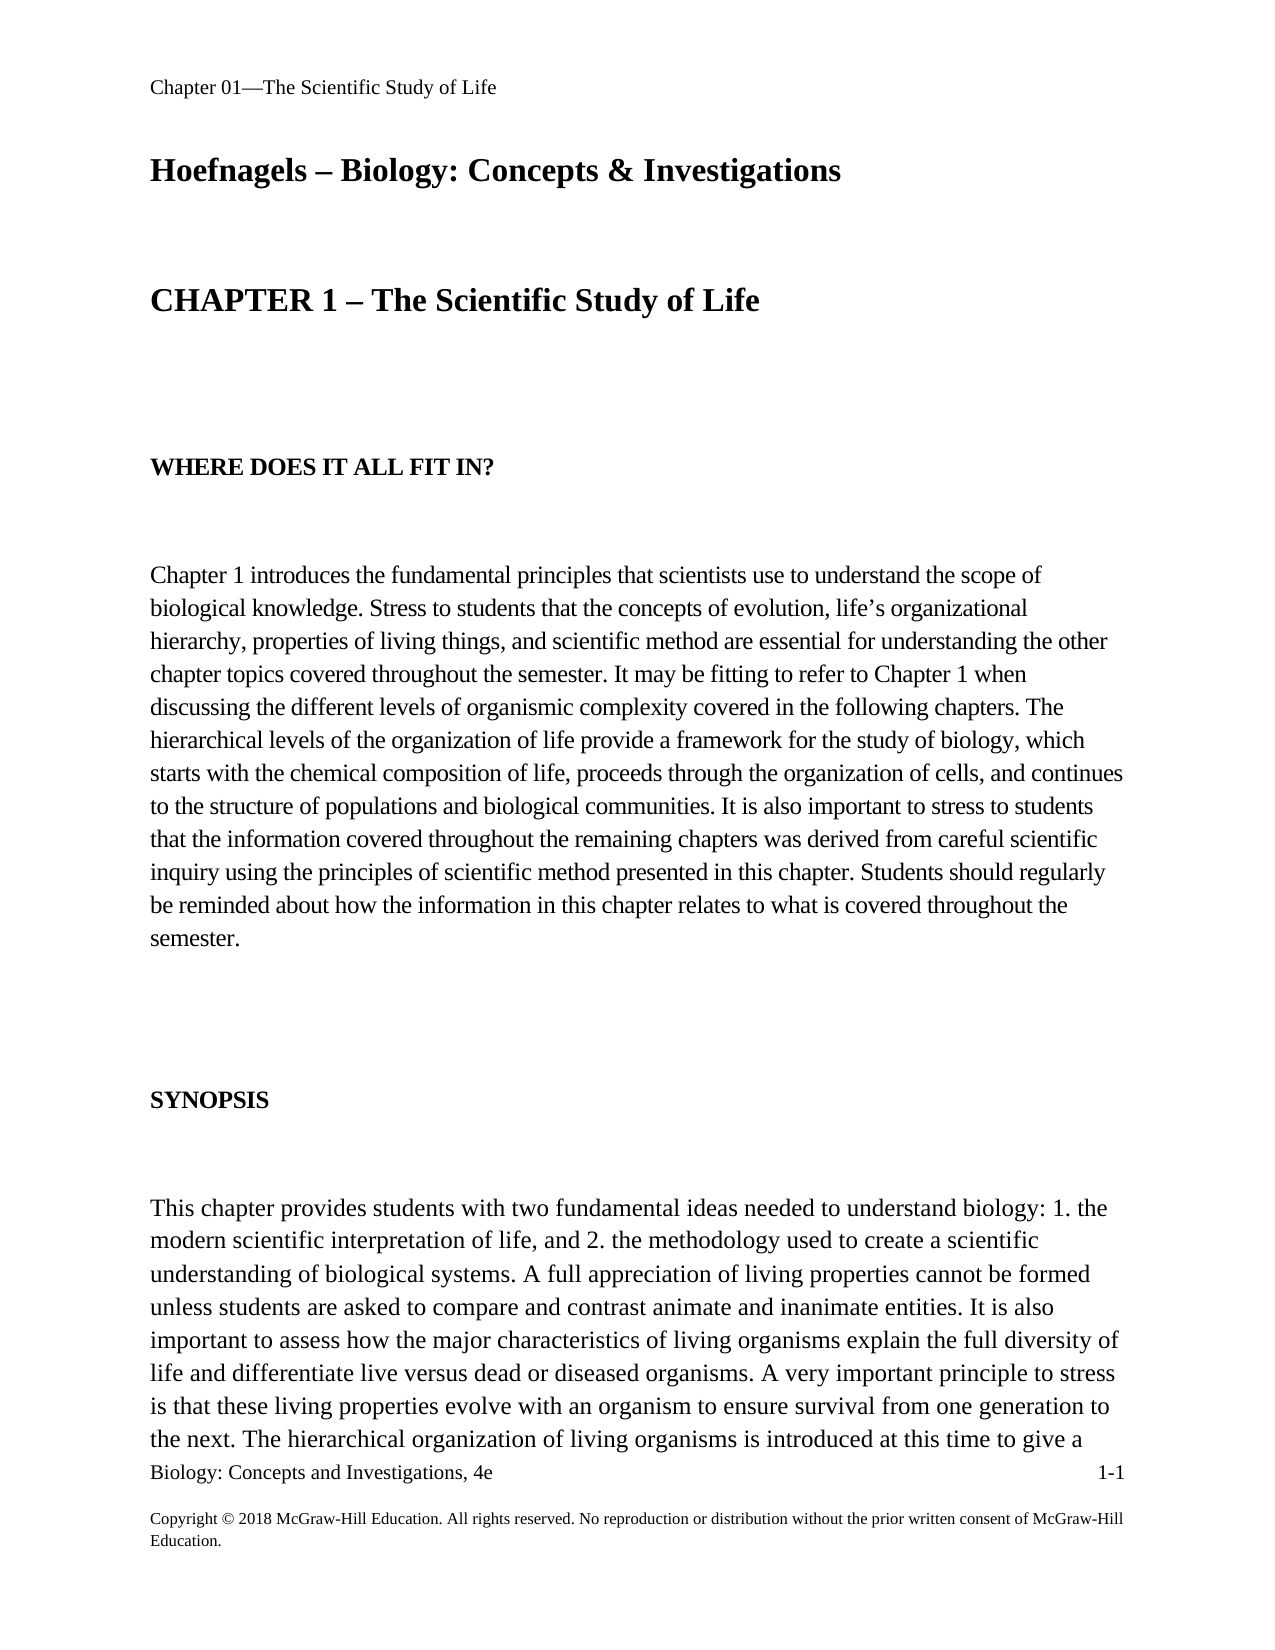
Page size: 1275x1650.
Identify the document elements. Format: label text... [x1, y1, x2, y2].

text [150, 1193, 1125, 1452]
text CHAPTER 1 – The Scientific Study of Life [150, 280, 1125, 318]
subtitle SYNOPSIS [150, 1085, 1125, 1114]
title Hoefnagels – Biology: Concepts & Investigations [150, 150, 1125, 188]
text Chapter 1 introduces the fundamental principles that scientists use to understand the scope of biological knowledge. Stress to students that the concepts of evolution, life’s organizational hierarchy, properties of living things, and scientific method are essential for understanding the other chapter topics covered throughout the semester. It may be fitting to refer to Chapter 1 when discussing the different levels of organismic complexity covered in the following chapters. The hierarchical levels of the organization of life provide a framework for the study of biology, which starts with the chemical composition of life, proceeds through the organization of cells, and continues to the structure of populations and biological communities. It is also important to stress to students that the information covered throughout the remaining chapters was derived from careful scientific inquiry using the principles of scientific method presented in this chapter. Students should regularly be reminded about how the information in this chapter relates to what is covered throughout the semester. [150, 560, 1125, 952]
subtitle WHERE DOES IT ALL FIT IN? [150, 452, 1125, 481]
